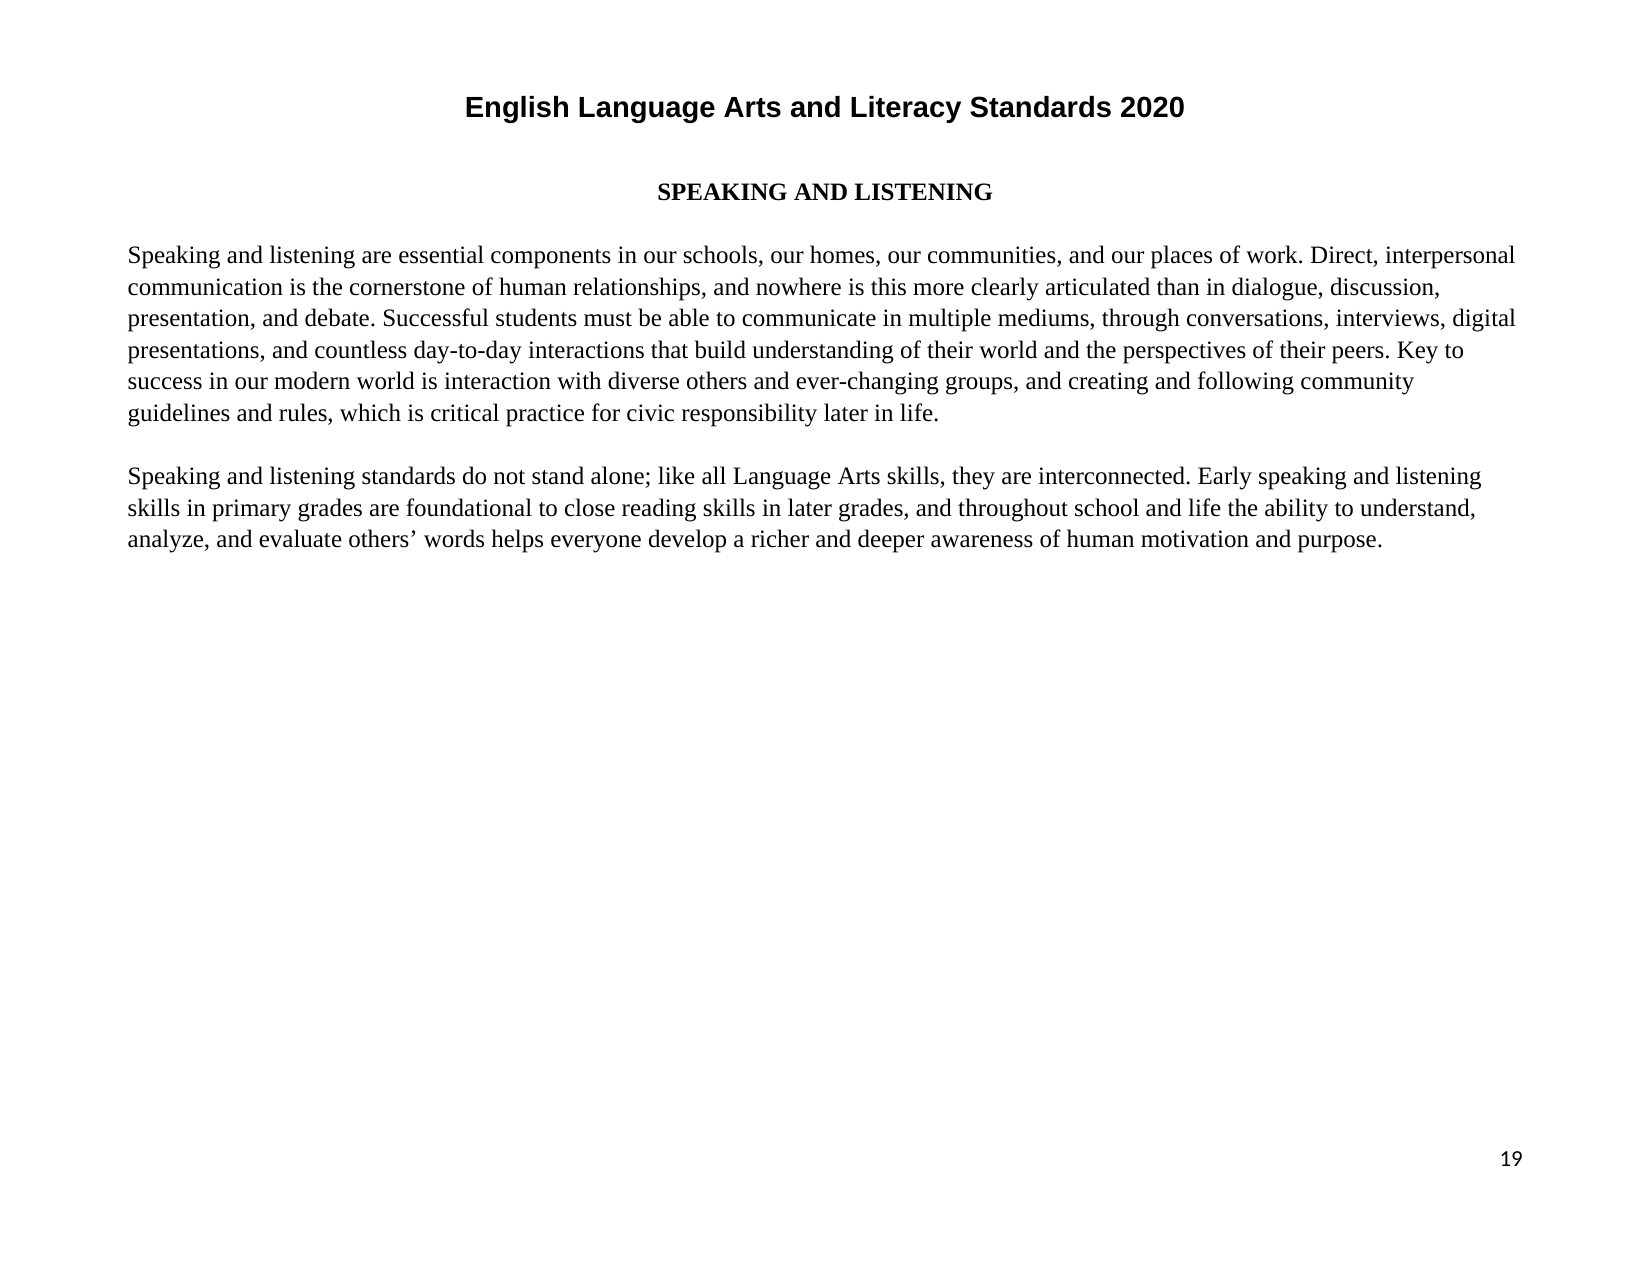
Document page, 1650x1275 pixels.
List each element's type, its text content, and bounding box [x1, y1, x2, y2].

text Speaking and listening are essential components in our schools, our homes, our communities, and our places of work. Direct, interpersonal communication is the cornerstone of human relationships, and nowhere is this more clearly articulated than in dialogue, discussion, presentation, and debate. Successful students must be able to communicate in multiple mediums, through conversations, interviews, digital presentations, and countless day-to-day interactions that build understanding of their world and the perspectives of their peers. Key to success in our modern world is interaction with diverse others and ever-changing groups, and creating and following community guidelines and rules, which is critical practice for civic responsibility later in life. [127, 240, 1522, 427]
text SPEAKING AND LISTENING [127, 177, 1522, 206]
text Speaking and listening standards do not stand alone; like all Language Arts skills, they are interconnected. Early speaking and listening skills in primary grades are foundational to close reading skills in later grades, and throughout school and life the ability to understand, analyze, and evaluate others’ words helps everyone develop a richer and deeper awareness of human motivation and purpose. [127, 461, 1522, 553]
